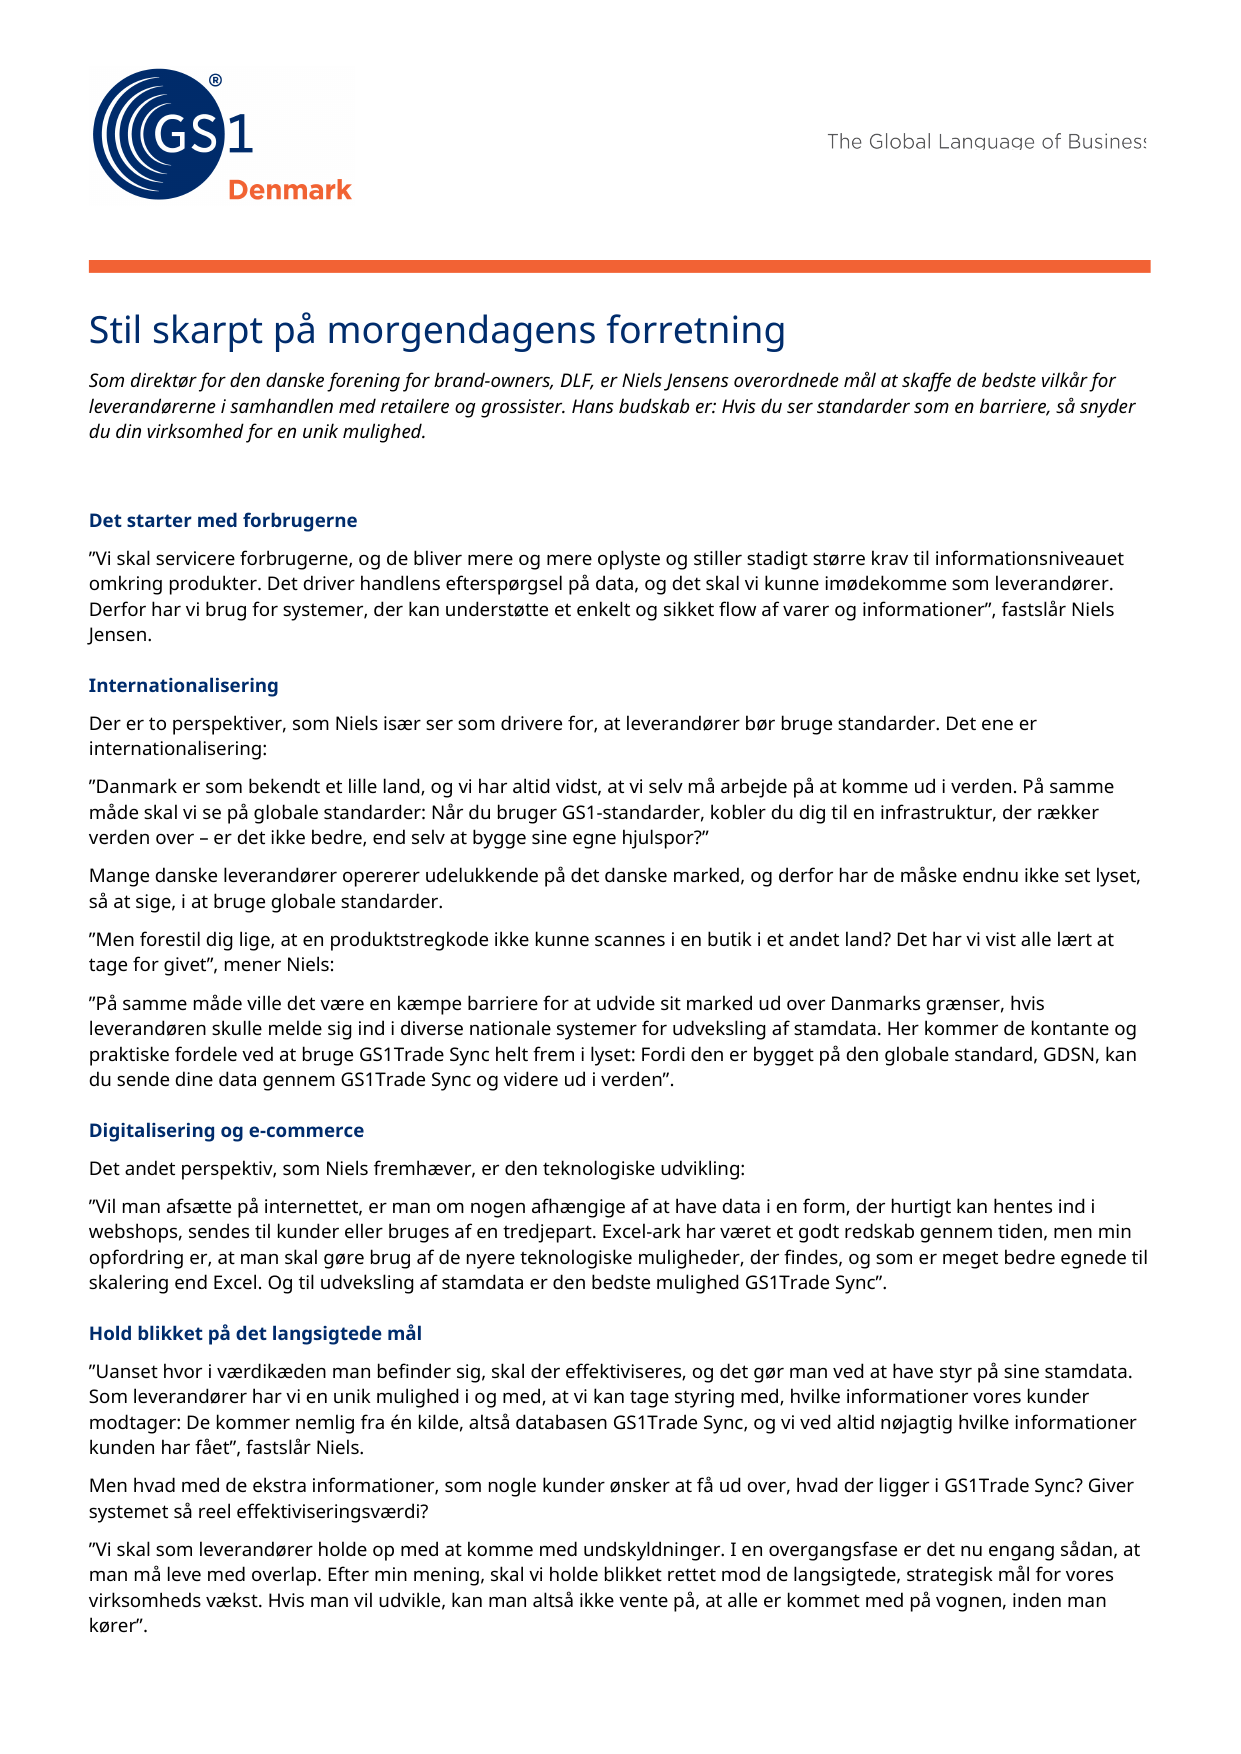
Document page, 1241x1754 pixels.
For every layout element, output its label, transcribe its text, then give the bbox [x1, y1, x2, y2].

text ”Uanset hvor i værdikæden man befinder sig, skal der effektiviseres, og det gør man ved at have styr på sine stamdata. Som leverandører har vi en unik mulighed i og med, at vi kan tage styring med, hvilke informationer vores kunder modtager: De kommer nemlig fra én kilde, altså databasen GS1Trade Sync, og vi ved altid nøjagtig hvilke informationer kunden har fået”, fastslår Niels. [89, 1358, 1152, 1460]
text ”Vi skal servicere forbrugerne, og de bliver mere og mere oplyste og stiller stadigt større krav til informationsniveauet omkring produkter. Det driver handlens efterspørgsel på data, og det skal vi kunne imødekomme som leverandører. Derfor har vi brug for systemer, der kan understøtte et enkelt og sikket flow af varer og informationer”, fastslår Niels Jensen. [89, 545, 1152, 647]
text Der er to perspektiver, som Niels især ser som drivere for, at leverandører bør bruge standarder. Det ene er internationalisering: [89, 710, 1152, 761]
subtitle Internationalisering [89, 672, 1152, 698]
text ”Vi skal som leverandører holde op med at komme med undskyldninger. I en overgangsfase er det nu engang sådan, at man må leve med overlap. Efter min mening, skal vi holde blikket rettet mod de langsigtede, strategisk mål for vores virksomheds vækst. Hvis man vil udvikle, kan man altså ikke vente på, at alle er kommet med på vognen, inden man kører”. [89, 1536, 1152, 1638]
text Men hvad med de ekstra informationer, som nogle kunder ønsker at få ud over, hvad der ligger i GS1Trade Sync? Giver systemet så reel effektiviseringsværdi? [89, 1473, 1152, 1524]
picture [88, 260, 1151, 273]
subtitle Hold blikket på det langsigtede mål [89, 1320, 1152, 1346]
title Stil skarpt på morgendagens forretning [89, 304, 1152, 355]
text Mange danske leverandører opererer udelukkende på det danske marked, og derfor har de måske endnu ikke set lyset, så at sige, i at bruge globale standarder. [89, 863, 1152, 914]
text ”Men forestil dig lige, at en produktstregkode ikke kunne scannes i en butik i et andet land? Det har vi vist alle lært at tage for givet”, mener Niels: [89, 926, 1152, 977]
text ”Danmark er som bekendt et lille land, og vi har altid vidst, at vi selv må arbejde på at komme ud i verden. På samme måde skal vi se på globale standarder: Når du bruger GS1-standarder, kobler du dig til en infrastruktur, der rækker verden over – er det ikke bedre, end selv at bygge sine egne hjulspor?” [89, 774, 1152, 850]
text ”På samme måde ville det være en kæmpe barriere for at udvide sit marked ud over Danmarks grænser, hvis leverandøren skulle melde sig ind i diverse nationale systemer for udveksling af stamdata. Her kommer de kontante og praktiske fordele ved at bruge GS1Trade Sync helt frem i lyset: Fordi den er bygget på den globale standard, GDSN, kan du sende dine data gennem GS1Trade Sync og videre ud i verden”. [89, 990, 1152, 1092]
text Det andet perspektiv, som Niels fremhæver, er den teknologiske udvikling: [89, 1155, 1152, 1180]
subtitle Det starter med forbrugerne [89, 507, 1152, 532]
subtitle Digitalisering og e-commerce [89, 1117, 1152, 1142]
text Som direktør for den danske forening for brand-owners, DLF, er Niels Jensens overordnede mål at skaffe de bedste vilkår for leverandørerne i samhandlen med retailere og grossister. Hans budskab er: Hvis du ser standarder som en barriere, så snyder du din virksomhed for en unik mulighed. [89, 367, 1152, 444]
text ”Vil man afsætte på internettet, er man om nogen afhængige af at have data i en form, der hurtigt kan hentes ind i webshops, sendes til kunder eller bruges af en tredjepart. Excel-ark har været et godt redskab gennem tiden, men min opfordring er, at man skal gøre brug af de nyere teknologiske muligheder, der findes, og som er meget bedre egnede til skalering end Excel. Og til udveksling af stamdata er den bedste mulighed GS1Trade Sync”. [89, 1193, 1152, 1295]
picture [827, 133, 1146, 150]
picture [88, 66, 356, 206]
